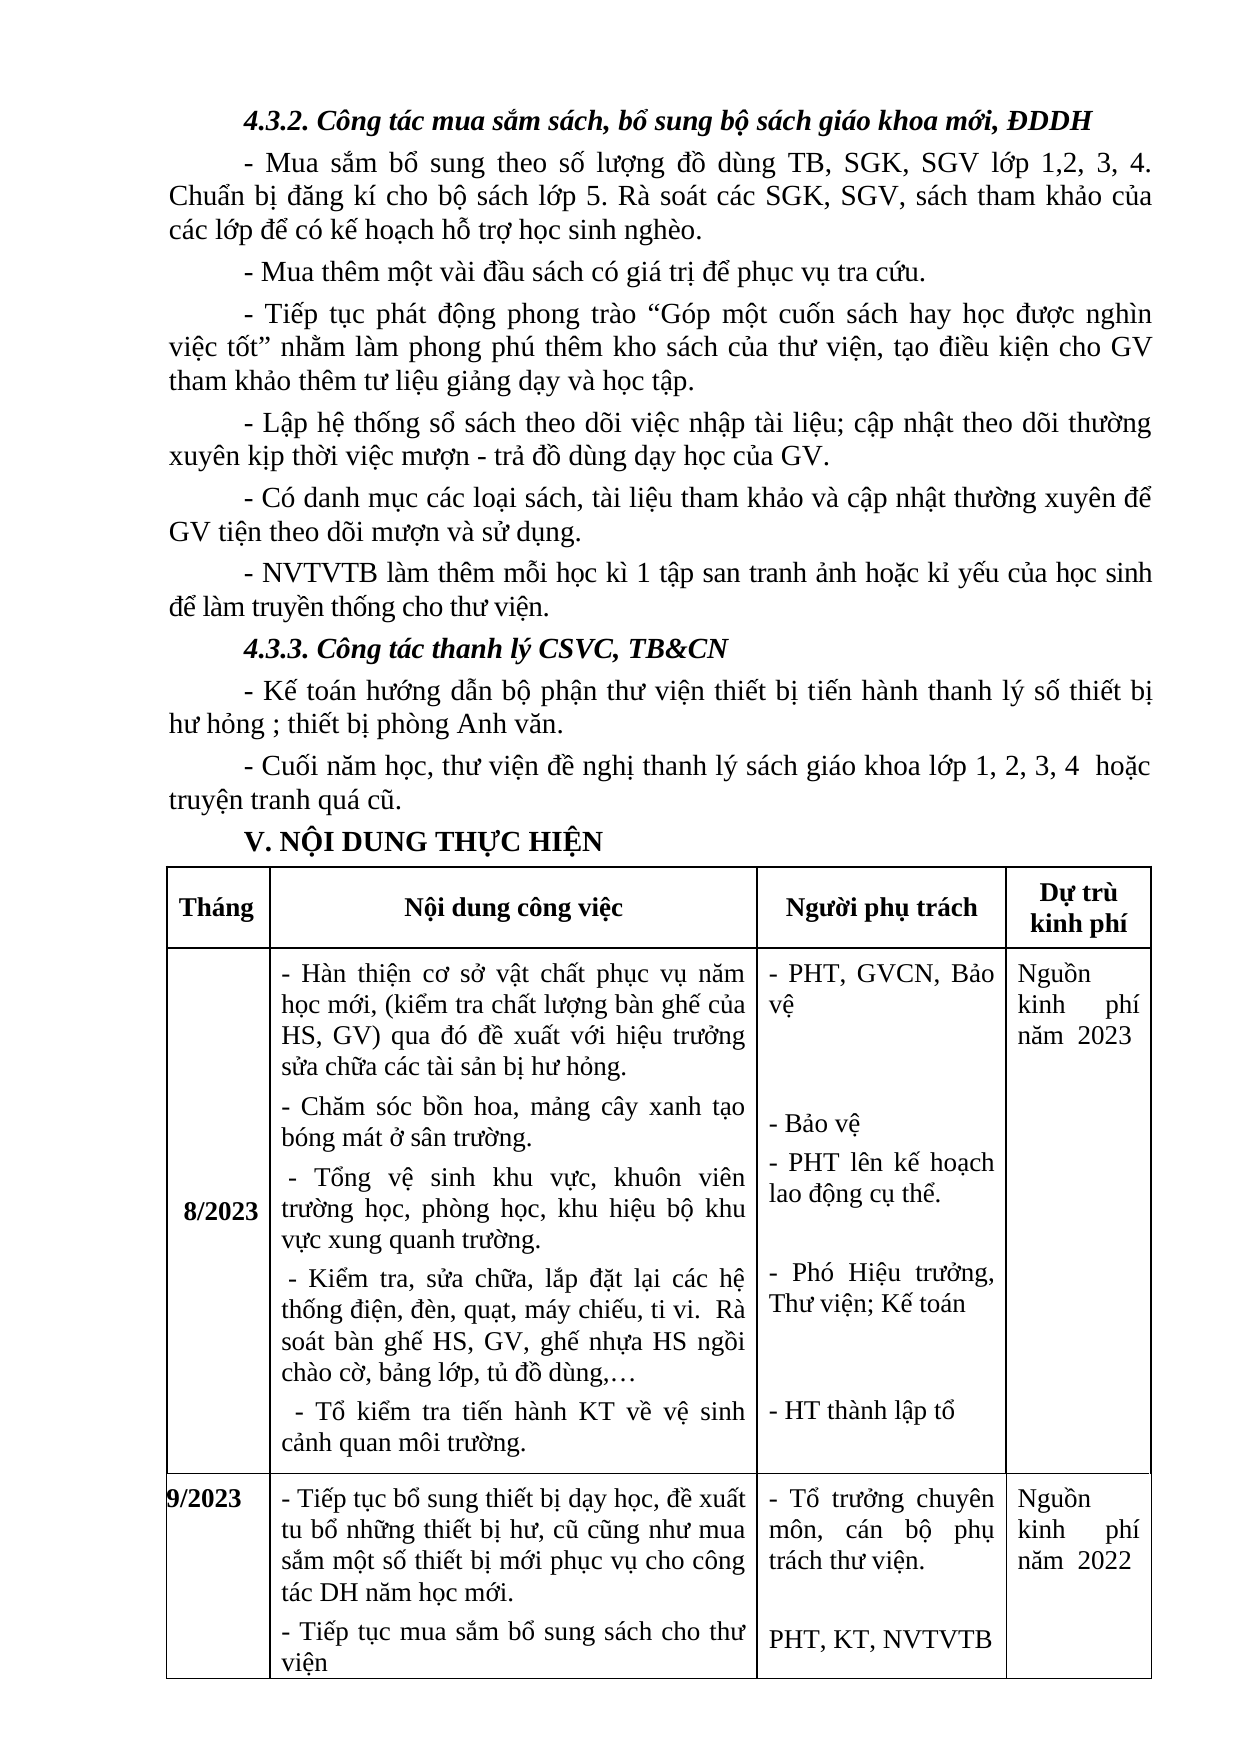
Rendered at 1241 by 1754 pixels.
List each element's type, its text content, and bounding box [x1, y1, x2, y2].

text - Có danh mục các loại sách, tài liệu tham khảo và cập nhật thường xuyên để GV tiện theo dõi mượn và sử dụng. [169, 480, 1154, 547]
text - Tiếp tục phát động phong trào “Góp một cuốn sách hay học được nghìn việc tốt” nhằm làm phong phú thêm kho sách của thư viện, tạo điều kiện cho GV tham khảo thêm tư liệu giảng dạy và học tập. [169, 296, 1154, 396]
table_header Người phụ trách [758, 868, 1005, 947]
table_cell 9/2023 [167, 1474, 269, 1677]
text - Mua thêm một vài đầu sách có giá trị để phục vụ tra cứu. [169, 254, 1154, 287]
text - Cuối năm học, thư viện đề nghị thanh lý sách giáo khoa lớp 1, 2, 3, 4 hoặc truyện tranh quá cũ. [169, 748, 1154, 815]
table_cell 8/2023 [168, 949, 269, 1473]
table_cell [1007, 1473, 1151, 1677]
text V. NỘI DUNG THỰC HIỆN [169, 824, 1154, 857]
text - Mua sắm bổ sung theo số lượng đồ dùng TB, SGK, SGV lớp 1,2, 3, 4. Chuẩn bị đăng kí cho bộ sách lớp 5. Rà soát các SGK, SGV, sách tham khảo của các lớp để có kế hoạch hỗ trợ học sinh nghèo. [169, 145, 1154, 246]
table_cell Nguồn kinh phí năm 2023 [1007, 949, 1150, 1473]
table_cell - PHT, GVCN, Bảo vệ - Bảo vệ - PHT lên kế hoạch lao động cụ thể. - Phó Hiệu trưởng, Thư viện; Kế toán - HT thành lập tổ [758, 949, 1005, 1473]
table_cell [271, 1474, 756, 1677]
table_header Dự trù kinh phí [1007, 868, 1150, 947]
text - NVTVTB làm thêm mỗi học kì 1 tập san tranh ảnh hoặc kỉ yếu của học sinh để làm truyền thống cho thư viện. [169, 556, 1154, 623]
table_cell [758, 1474, 1006, 1677]
table_header Nội dung công việc [271, 868, 756, 947]
text 4.3.2. Công tác mua sắm sách, bổ sung bộ sách giáo khoa mới, ĐDDH [169, 103, 1154, 137]
text - Lập hệ thống sổ sách theo dõi việc nhập tài liệu; cập nhật theo dõi thường xuyên kịp thời việc mượn - trả đồ dùng dạy học của GV. [169, 405, 1154, 472]
table_header Tháng [168, 868, 269, 947]
table_cell - Hàn thiện cơ sở vật chất phục vụ năm học mới, (kiểm tra chất lượng bàn ghế của HS, GV) qua đó đề xuất với hiệu trưởng sửa chữa các tài sản bị hư hỏng. - Chăm sóc bồn hoa, mảng cây xanh tạo bóng mát ở sân trường. - Tổng vệ sinh khu vực, khuôn viên trường học, phòng học, khu hiệu bộ khu vực xung quanh trường. - Kiểm tra, sửa chữa, lắp đặt lại các hệ thống điện, đèn, quạt, máy chiếu, ti vi. Rà soát bàn ghế HS, GV, ghế nhựa HS ngồi chào cờ, bảng lớp, tủ đồ dùng,… - Tổ kiểm tra tiến hành KT về vệ sinh cảnh quan môi trường. [271, 949, 756, 1473]
text 4.3.3. Công tác thanh lý CSVC, TB&CN [169, 631, 1154, 664]
text - Kế toán hướng dẫn bộ phận thư viện thiết bị tiến hành thanh lý số thiết bị hư hỏng ; thiết bị phòng Anh văn. [169, 673, 1154, 740]
